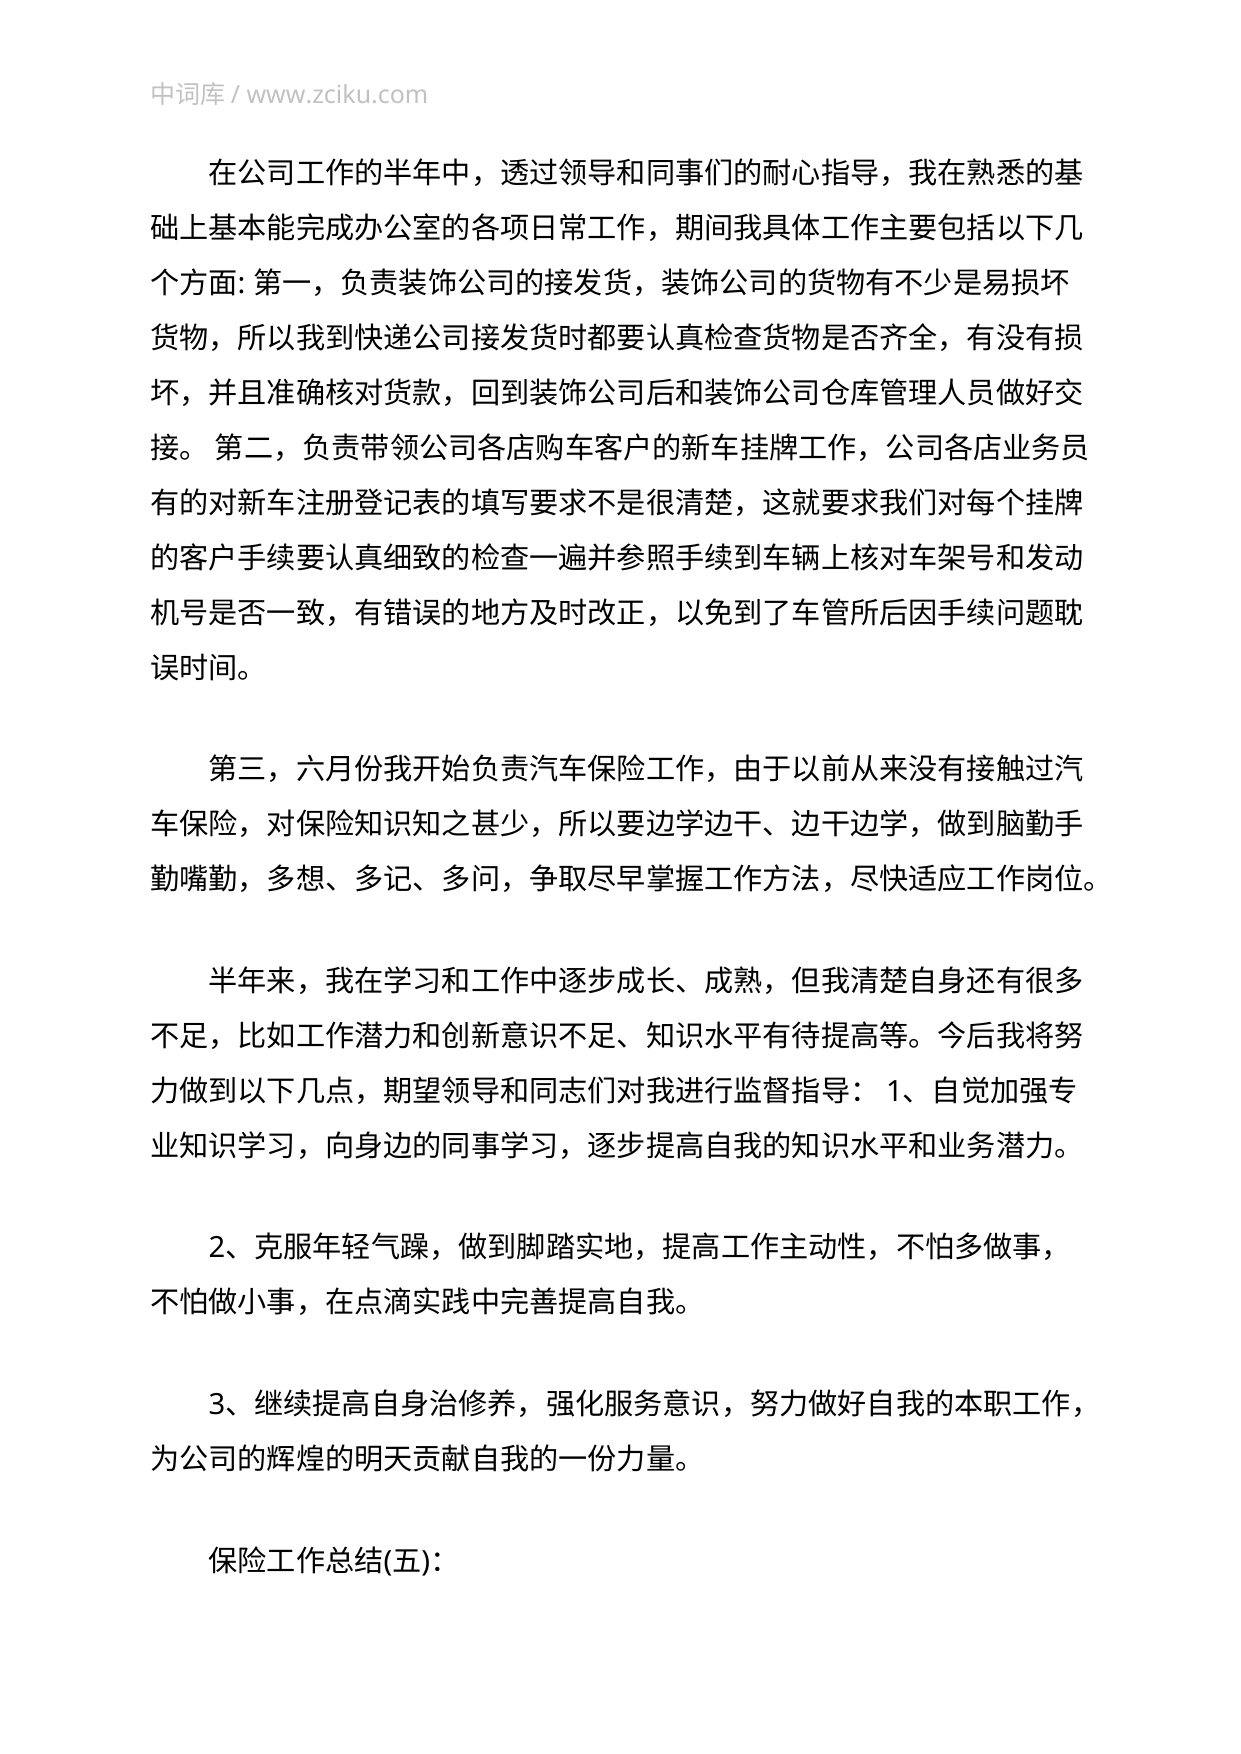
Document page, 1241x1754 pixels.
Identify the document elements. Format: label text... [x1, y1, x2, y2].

text 在公司工作的半年中，透过领导和同事们的耐心指导，我在熟悉的基础上基本能完成办公室的各项日常工作，期间我具体工作主要包括以下几个方面: 第一，负责装饰公司的接发货，装饰公司的货物有不少是易损坏货物，所以我到快递公司接发货时都要认真检查货物是否齐全，有没有损坏，并且准确核对货款，回到装饰公司后和装饰公司仓库管理人员做好交接。 第二，负责带领公司各店购车客户的新车挂牌工作，公司各店业务员有的对新车注册登记表的填写要求不是很清楚，这就要求我们对每个挂牌的客户手续要认真细致的检查一遍并参照手续到车辆上核对车架号和发动机号是否一致，有错误的地方及时改正，以免到了车管所后因手续问题耽误时间。 [150, 150, 1090, 686]
text 半年来，我在学习和工作中逐步成长、成熟，但我清楚自身还有很多不足，比如工作潜力和创新意识不足、知识水平有待提高等。今后我将努力做到以下几点，期望领导和同志们对我进行监督指导： 1、自觉加强专业知识学习，向身边的同事学习，逐步提高自我的知识水平和业务潜力。 [150, 957, 1090, 1164]
text 保险工作总结(五)： [150, 1538, 1090, 1580]
text 2、克服年轻气躁，做到脚踏实地，提高工作主动性，不怕多做事，不怕做小事，在点滴实践中完善提高自我。 [150, 1224, 1090, 1321]
text 第三，六月份我开始负责汽车保险工作，由于以前从来没有接触过汽车保险，对保险知识知之甚少，所以要边学边干、边干边学，做到脑勤手勤嘴勤，多想、多记、多问，争取尽早掌握工作方法，尽快适应工作岗位。 [150, 746, 1090, 898]
text 3、继续提高自身治修养，强化服务意识，努力做好自我的本职工作，为公司的辉煌的明天贡献自我的一份力量。 [150, 1381, 1090, 1478]
